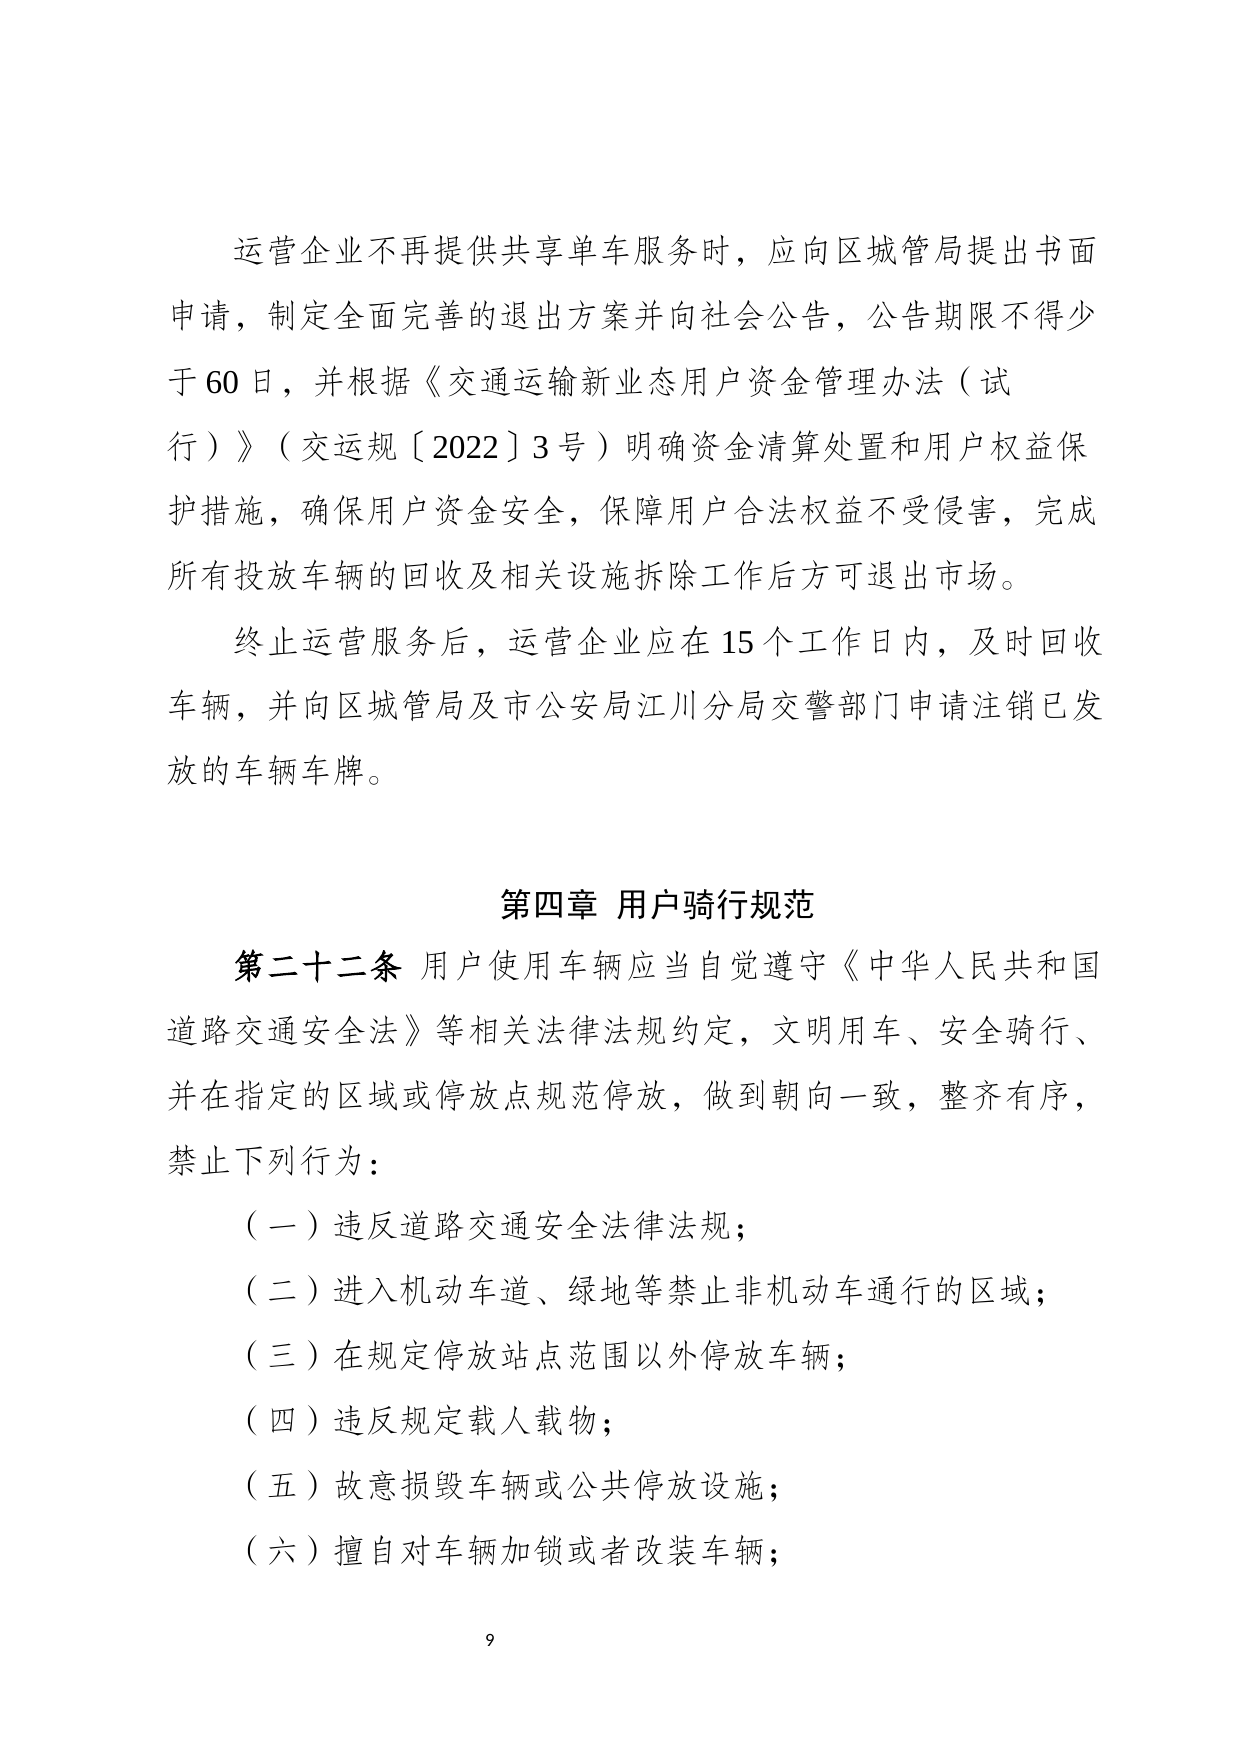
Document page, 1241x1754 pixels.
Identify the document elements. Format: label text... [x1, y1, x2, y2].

text （一）违反道路交通安全法律法规； [165, 1194, 1104, 1259]
text （四）违反规定载人载物； [165, 1389, 1104, 1454]
text 第四章 用户骑行规范 [165, 869, 1104, 934]
subtitle 终止运营服务后，运营企业应在15个工作日内，及时回收车辆，并向区城管局及市公安局江川分局交警部门申请注销已发放的车辆车牌。 [165, 609, 1104, 804]
text （三）在规定停放站点范围以外停放车辆； [165, 1324, 1104, 1389]
text （六）擅自对车辆加锁或者改装车辆； [165, 1519, 1104, 1584]
text 第二十二条 用户使用车辆应当自觉遵守《中华人民共和国道路交通安全法》等相关法律法规约定，文明用车、安全骑行、并在指定的区域或停放点规范停放，做到朝向一致，整齐有序，禁止下列行为： [165, 934, 1104, 1194]
text 运营企业不再提供共享单车服务时，应向区城管局提出书面申请，制定全面完善的退出方案并向社会公告，公告期限不得少于60日，并根据《交通运输新业态用户资金管理办法（试行）》（交运规〔2022〕3号）明确资金清算处置和用户权益保护措施，确保用户资金安全，保障用户合法权益不受侵害，完成所有投放车辆的回收及相关设施拆除工作后方可退出市场。 [165, 219, 1104, 609]
text （二）进入机动车道、绿地等禁止非机动车通行的区域； [165, 1259, 1104, 1324]
text （五）故意损毁车辆或公共停放设施； [165, 1454, 1104, 1519]
